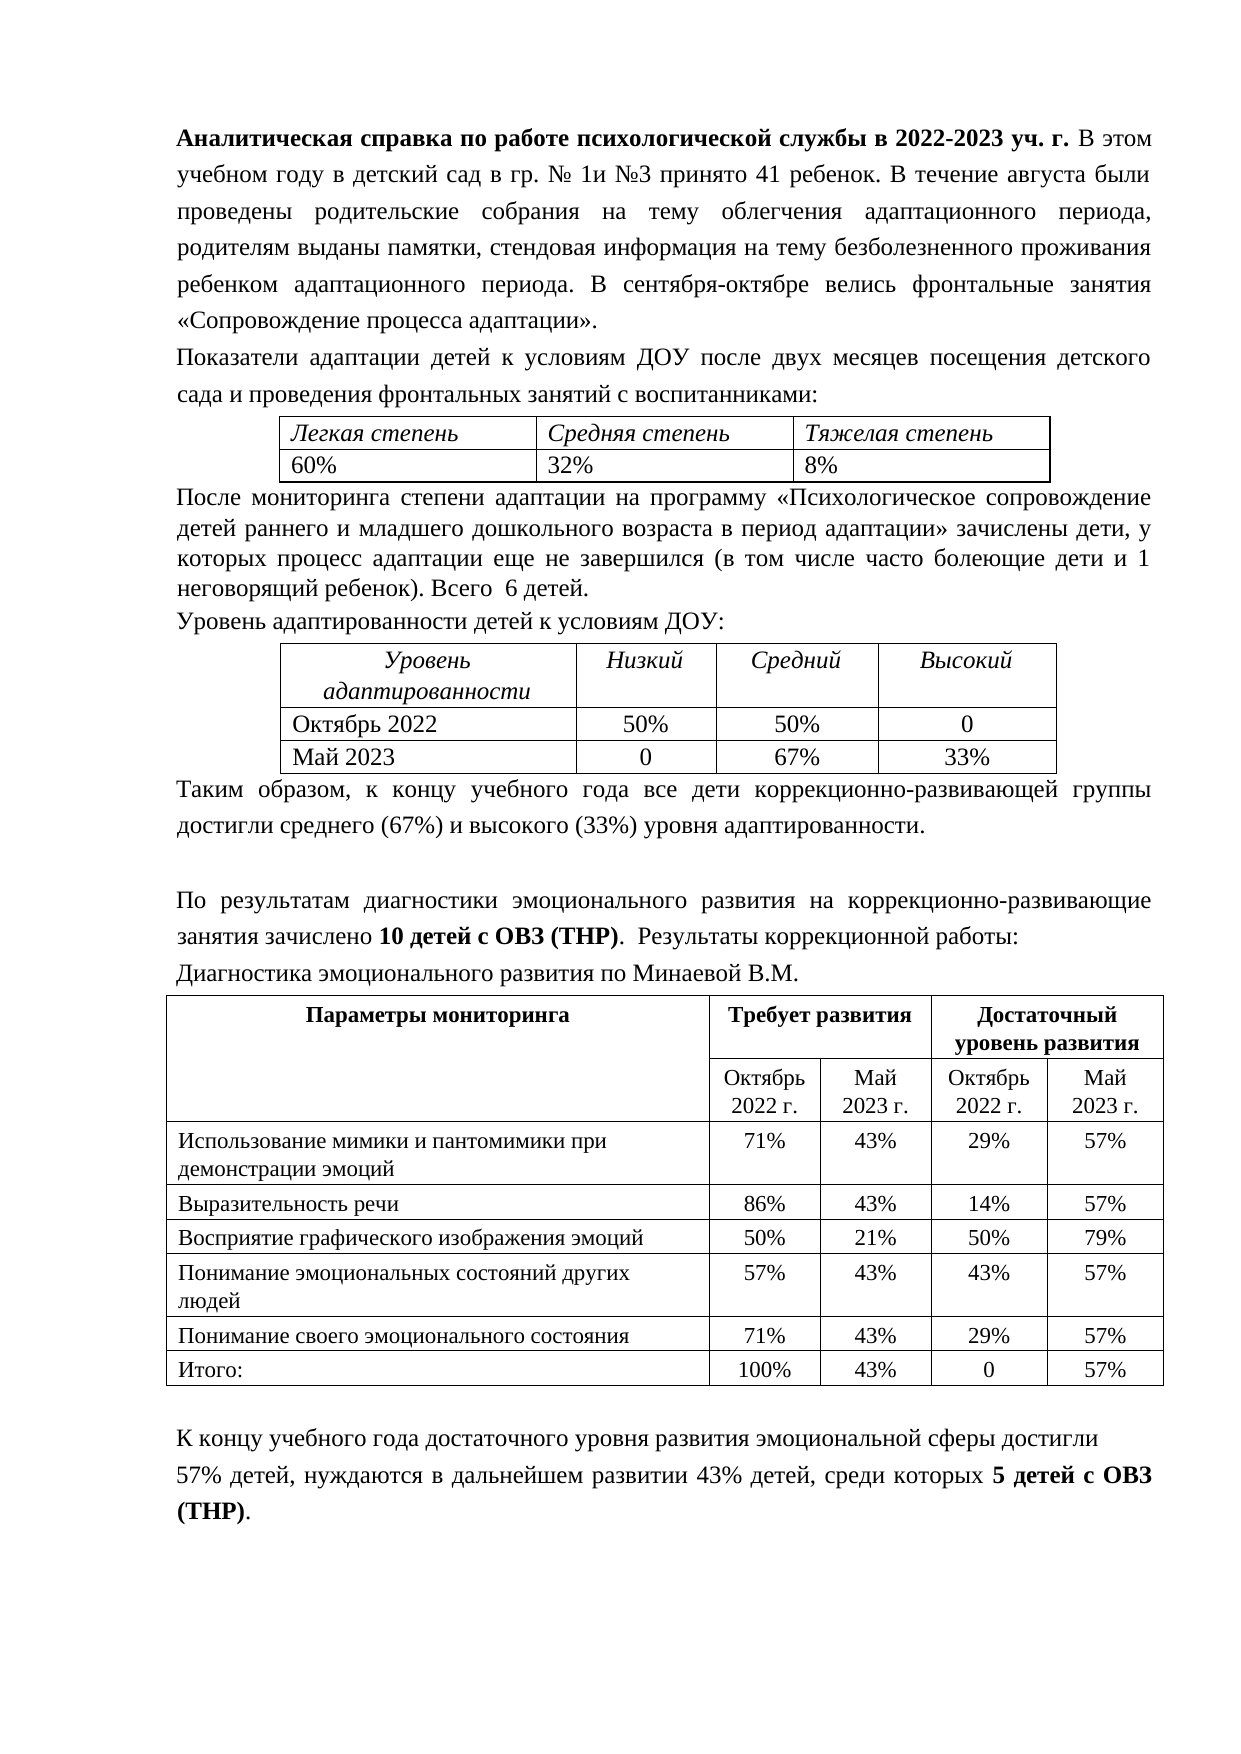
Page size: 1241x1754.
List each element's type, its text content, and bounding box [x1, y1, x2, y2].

table_cell 60% [280, 450, 536, 481]
table_cell 14% [932, 1185, 1047, 1218]
table_cell 29% [932, 1122, 1047, 1184]
table_header Легкая степень [280, 417, 536, 449]
table_cell Использование мимики и пантомимики при демонстрации эмоций [167, 1122, 709, 1184]
table_cell 86% [710, 1185, 820, 1218]
table_cell 21% [821, 1220, 931, 1253]
table_cell Понимание эмоциональных состояний других людей [167, 1254, 709, 1316]
table_cell Итого: [167, 1351, 709, 1385]
table_header Требует развития [710, 996, 931, 1058]
text Таким образом, к концу учебного года все дети коррекционно-развивающей группы достигли среднего (67%) и высокого (33%) уровня адаптированности. [176, 774, 1152, 839]
table_cell 57% [710, 1254, 820, 1316]
table_cell 57% [1048, 1351, 1163, 1385]
table_header Средняя степень [537, 417, 793, 449]
table_cell 43% [821, 1351, 931, 1385]
table_cell 57% [1048, 1254, 1163, 1316]
table_header Параметры мониторинга [167, 996, 709, 1121]
table_cell 50% [932, 1220, 1047, 1253]
text Показатели адаптации детей к условиям ДОУ после двух месяцев посещения детского сада и проведения фронтальных занятий с воспитанниками: [176, 342, 1152, 408]
table_cell Май 2023 г. [1048, 1059, 1163, 1121]
table_cell 0 [577, 741, 716, 773]
table_cell 43% [821, 1254, 931, 1316]
table_cell 57% [1048, 1185, 1163, 1218]
table_cell 43% [821, 1122, 931, 1184]
table_header Тяжелая степень [794, 417, 1049, 449]
table_cell Октябрь 2022 г. [710, 1059, 820, 1121]
table_cell 0 [932, 1351, 1047, 1385]
table_cell 79% [1048, 1220, 1163, 1253]
table_cell 71% [710, 1122, 820, 1184]
table_header Средний [717, 644, 878, 707]
table_cell Октябрь 2022 [281, 708, 576, 740]
table_cell 43% [821, 1185, 931, 1218]
table_cell 50% [717, 708, 878, 740]
table_cell 50% [710, 1220, 820, 1253]
text Аналитическая справка по работе психологической службы в 2022-2023 уч. г. В этом учебном году в детский сад в гр. № 1и №3 принято 41 ребенок. В течение августа были проведены родительские собрания на тему облегчения адаптационного периода, родителям выданы памятки, стендовая информация на тему безболезненного проживания ребенком адаптационного периода. В сентября-октябре велись фронтальные занятия «Сопровождение процесса адаптации». [176, 123, 1152, 334]
text 57% детей, нуждаются в дальнейшем развитии 43% детей, среди которых 5 детей с ОВЗ (ТНР). [176, 1460, 1152, 1525]
text По результатам диагностики эмоционального развития на коррекционно-развивающие занятия зачислено 10 детей с ОВЗ (ТНР). Результаты коррекционной работы: [176, 885, 1152, 950]
table_cell 0 [879, 708, 1056, 740]
table_cell Восприятие графического изображения эмоций [167, 1220, 709, 1253]
table_header Достаточный уровень развития [932, 996, 1163, 1058]
table_cell 71% [710, 1317, 820, 1350]
text К концу учебного года достаточного уровня развития эмоциональной сферы достигли [176, 1423, 1152, 1452]
text После мониторинга степени адаптации на программу «Психологическое сопровождение детей раннего и младшего дошкольного возраста в период адаптации» зачислены дети, у которых процесс адаптации еще не завершился (в том числе часто болеющие дети и 1 неговорящий ребенок). Всего 6 детей. [176, 482, 1152, 602]
table_cell 43% [932, 1254, 1047, 1316]
table_cell 100% [710, 1351, 820, 1385]
text Уровень адаптированности детей к условиям ДОУ: [176, 606, 1152, 635]
table_cell Выразительность речи [167, 1185, 709, 1218]
text Диагностика эмоционального развития по Минаевой В.М. [176, 958, 1152, 987]
table_cell 50% [577, 708, 716, 740]
table_cell Май 2023 [281, 741, 576, 773]
table_header Уровень адаптированности [281, 644, 576, 707]
table_cell 43% [821, 1317, 931, 1350]
table_cell Октябрь 2022 г. [932, 1059, 1047, 1121]
table_cell 33% [879, 741, 1056, 773]
table_cell 57% [1048, 1122, 1163, 1184]
table_cell Понимание своего эмоционального состояния [167, 1317, 709, 1350]
table_cell 29% [932, 1317, 1047, 1350]
table_cell Май 2023 г. [821, 1059, 931, 1121]
table_cell 8% [794, 450, 1049, 481]
table_cell 67% [717, 741, 878, 773]
table_cell 57% [1048, 1317, 1163, 1350]
table_header Низкий [577, 644, 716, 707]
table_cell 32% [537, 450, 793, 481]
table_header Высокий [879, 644, 1056, 707]
